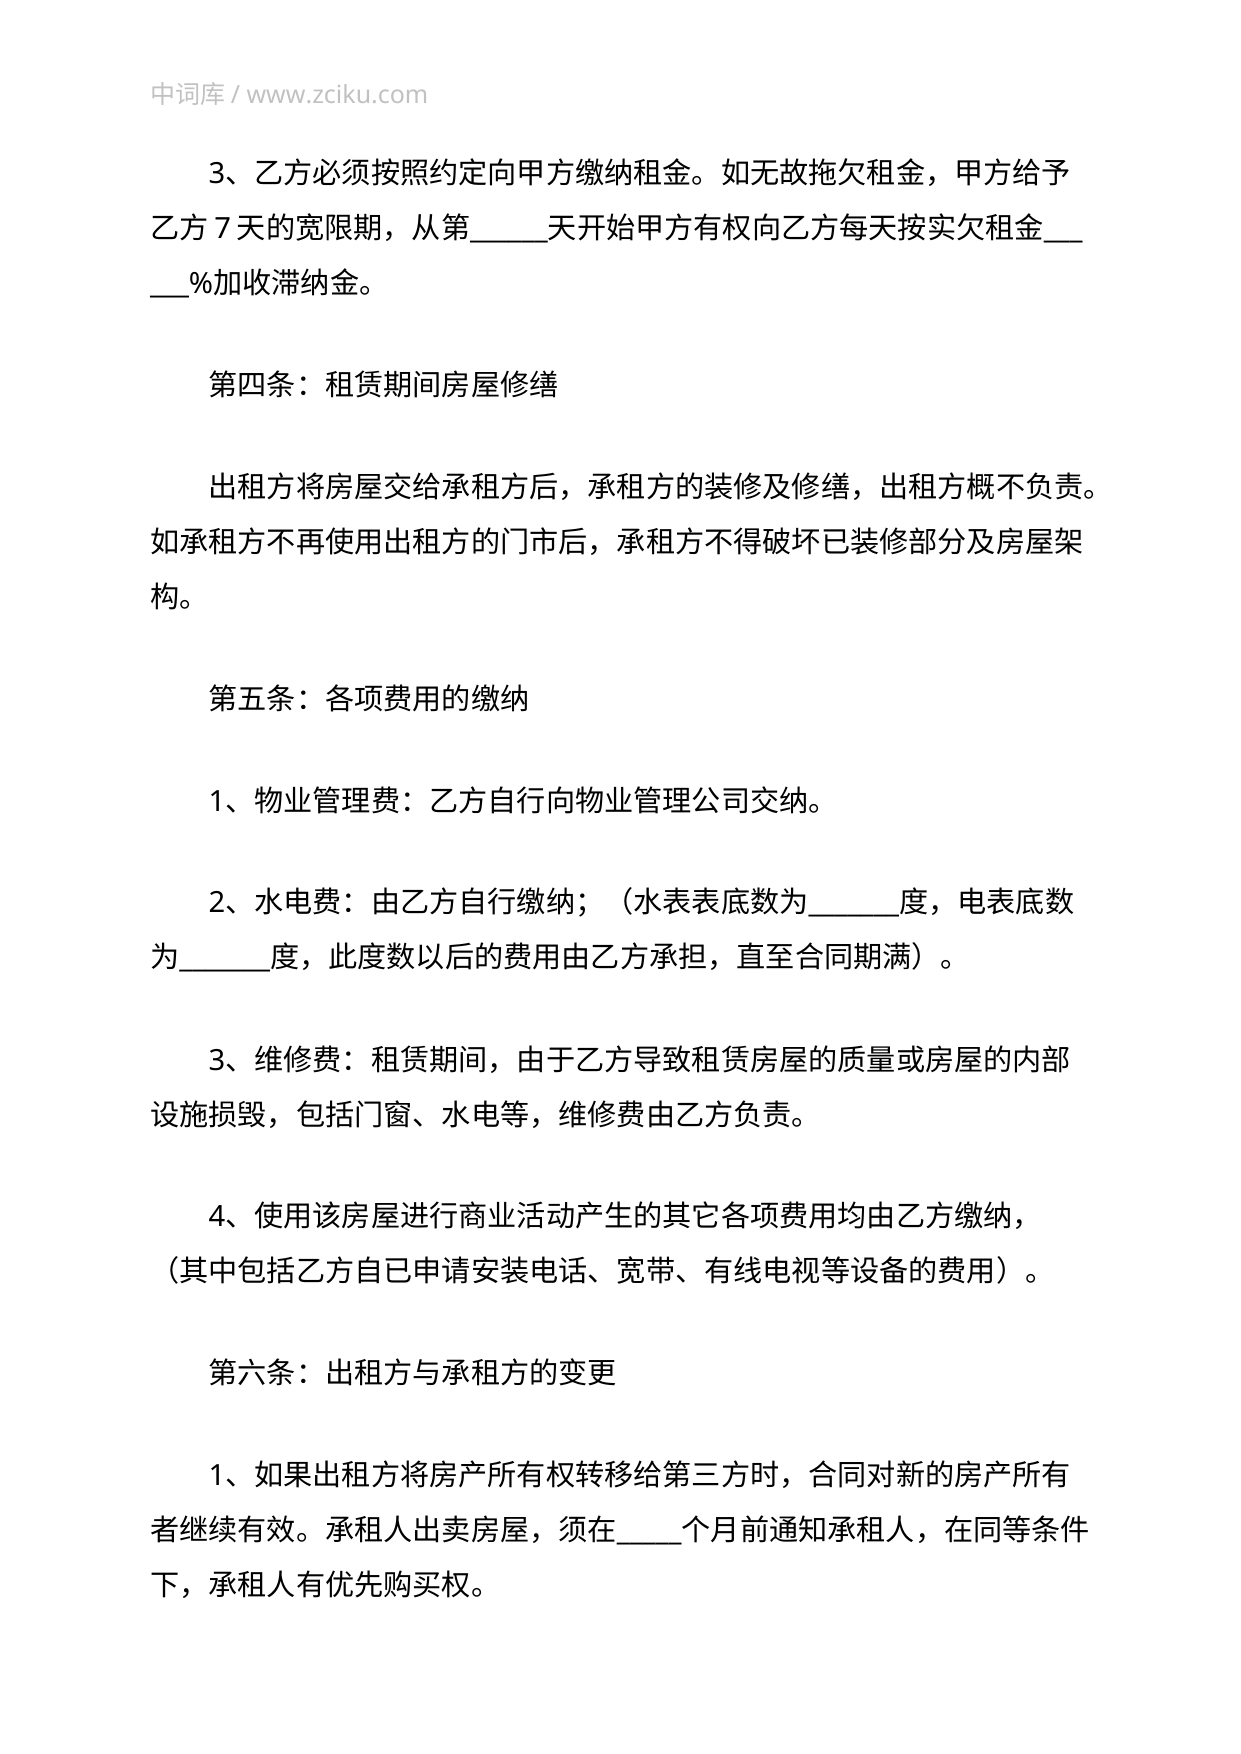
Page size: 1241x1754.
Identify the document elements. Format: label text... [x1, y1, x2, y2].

text 2、水电费：由乙方自行缴纳；（水表表底数为_______度，电表底数为_______度，此度数以后的费用由乙方承担，直至合同期满）。 [150, 879, 1090, 976]
text 出租方将房屋交给承租方后，承租方的装修及修缮，出租方概不负责。如承租方不再使用出租方的门市后，承租方不得破坏已装修部分及房屋架构。 [150, 464, 1090, 616]
text 3、乙方必须按照约定向甲方缴纳租金。如无故拖欠租金，甲方给予乙方7天的宽限期，从第______天开始甲方有权向乙方每天按实欠租金______%加收滞纳金。 [150, 150, 1090, 302]
text 1、物业管理费：乙方自行向物业管理公司交纳。 [150, 777, 1090, 819]
text 第六条：出租方与承租方的变更 [150, 1349, 1090, 1392]
text 第五条：各项费用的缴纳 [150, 675, 1090, 718]
text 第四条：租赁期间房屋修缮 [150, 362, 1090, 404]
text 4、使用该房屋进行商业活动产生的其它各项费用均由乙方缴纳，（其中包括乙方自已申请安装电话、宽带、有线电视等设备的费用）。 [150, 1193, 1090, 1290]
text 1、如果出租方将房产所有权转移给第三方时，合同对新的房产所有者继续有效。承租人出卖房屋，须在_____个月前通知承租人，在同等条件下，承租人有优先购买权。 [150, 1451, 1090, 1604]
text 3、维修费：租赁期间，由于乙方导致租赁房屋的质量或房屋的内部设施损毁，包括门窗、水电等，维修费由乙方负责。 [150, 1036, 1090, 1133]
